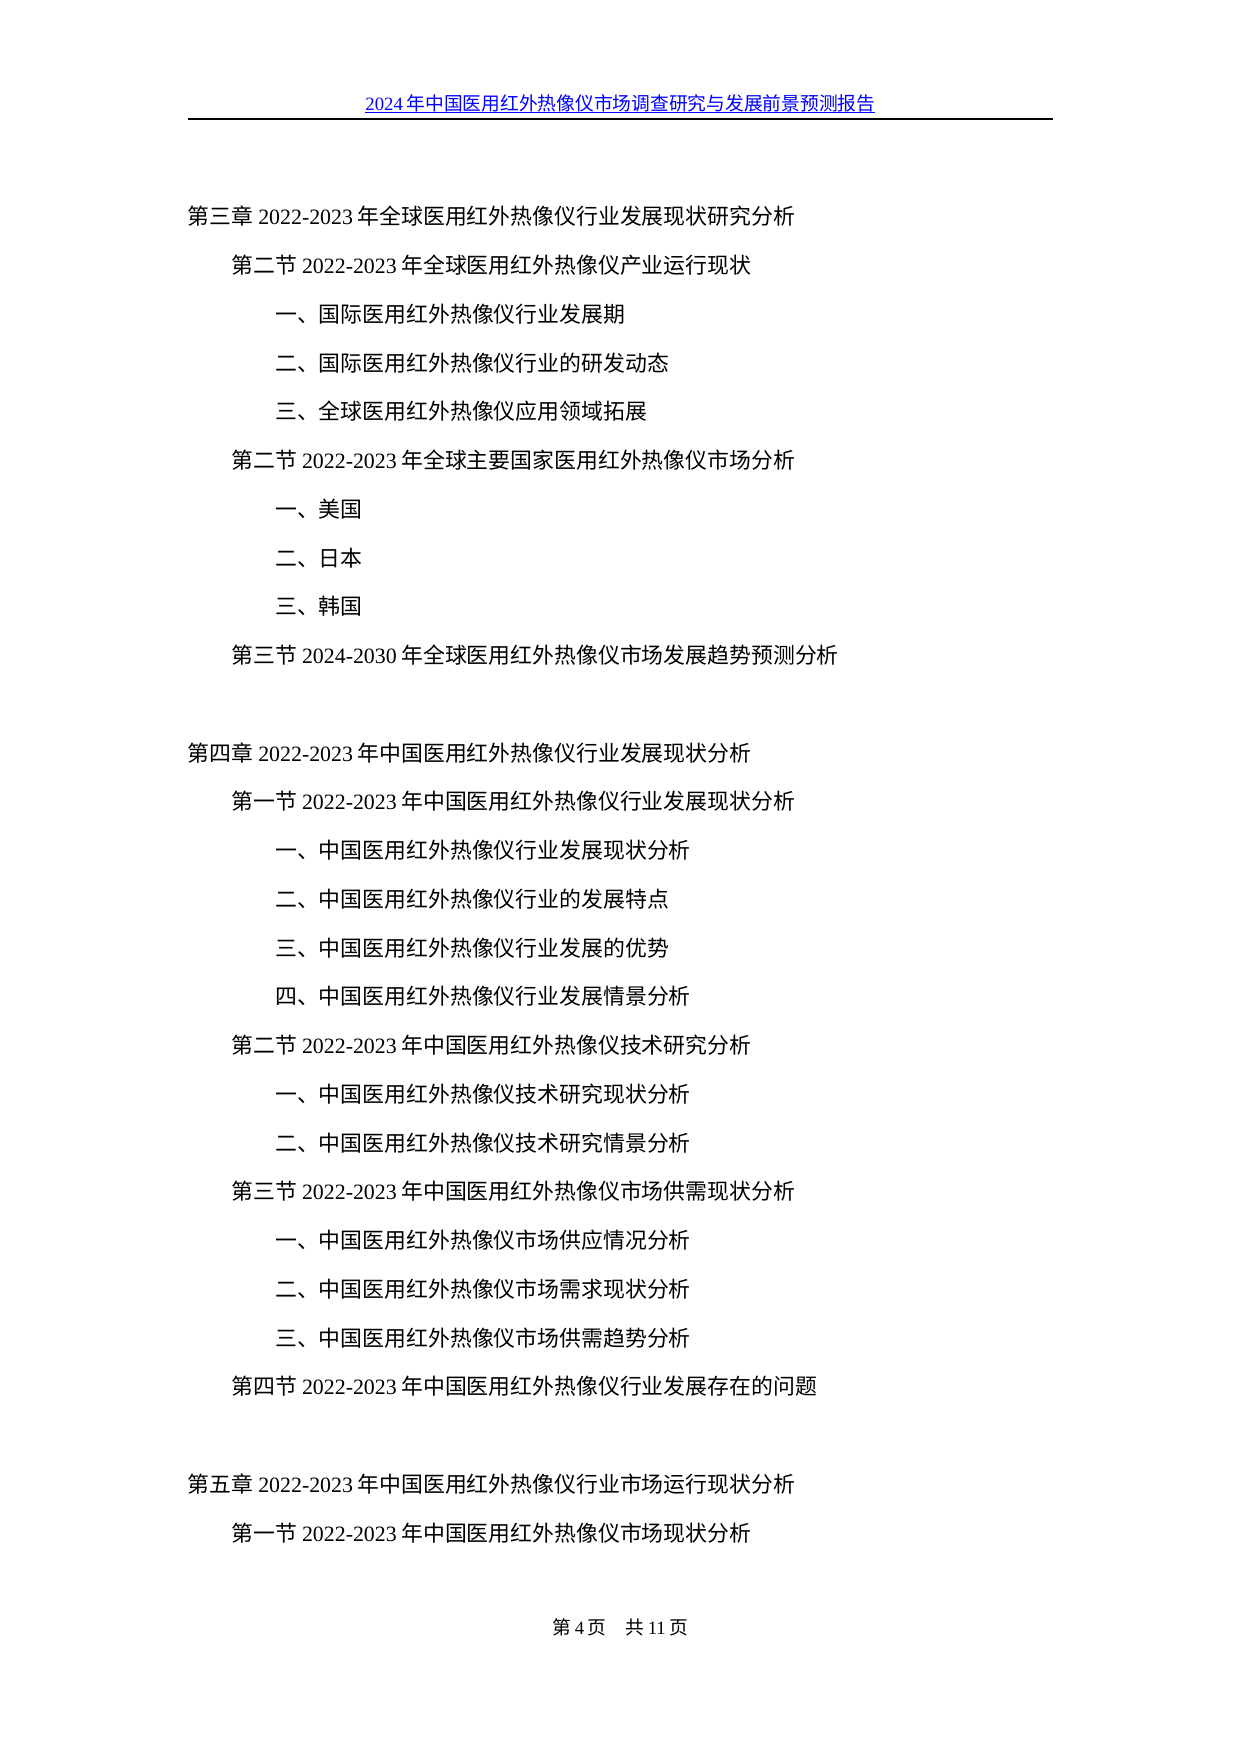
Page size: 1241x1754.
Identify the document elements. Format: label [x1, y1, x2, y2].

text [187, 150, 1053, 1548]
